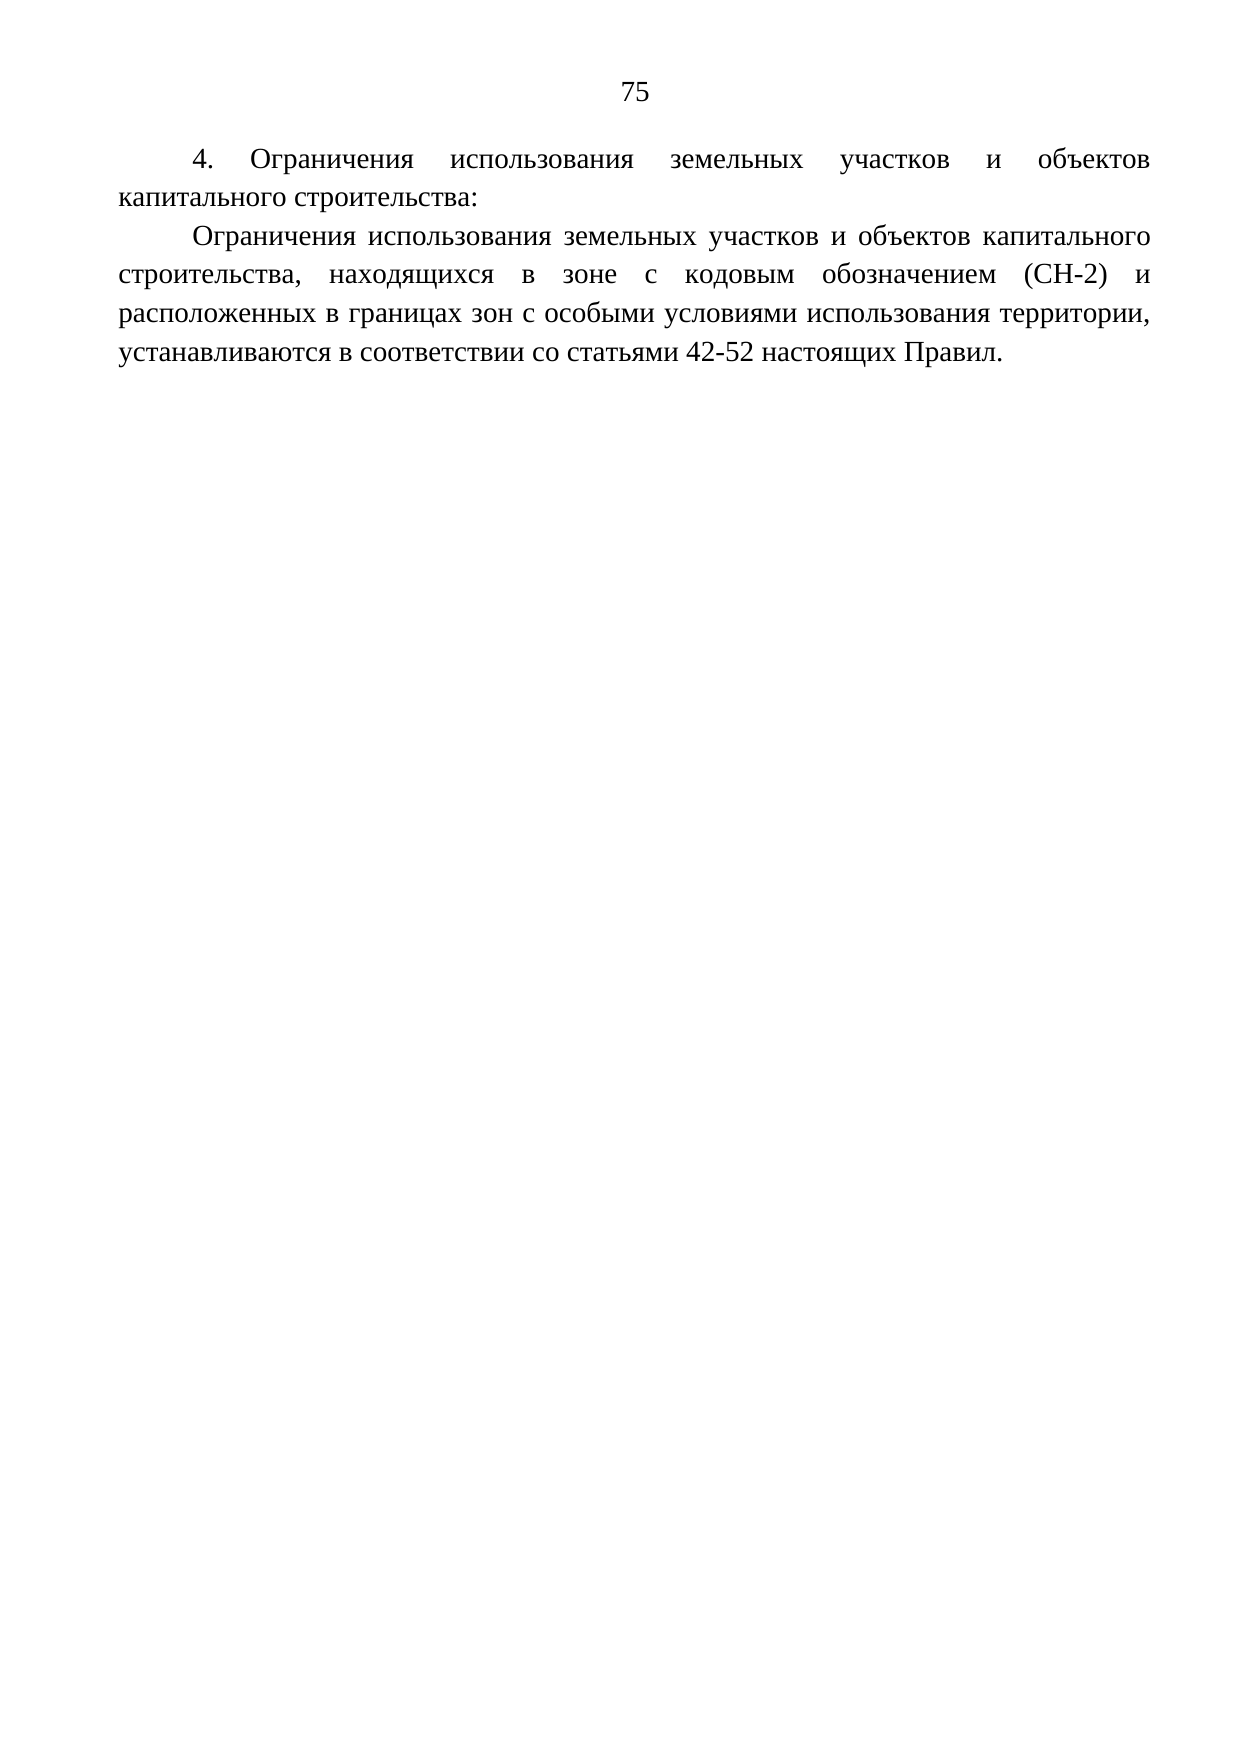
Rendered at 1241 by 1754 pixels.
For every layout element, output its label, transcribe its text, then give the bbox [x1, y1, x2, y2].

text Ограничения использования земельных участков и объектов капитального строительства, находящихся в зоне с кодовым обозначением (СН-2) и расположенных в границах зон с особыми условиями использования территории, устанавливаются в соответствии со статьями 42-52 настоящих Правил. [118, 218, 1152, 367]
text 4. Ограничения использования земельных участков и объектов капитального строительства: [118, 141, 1152, 213]
